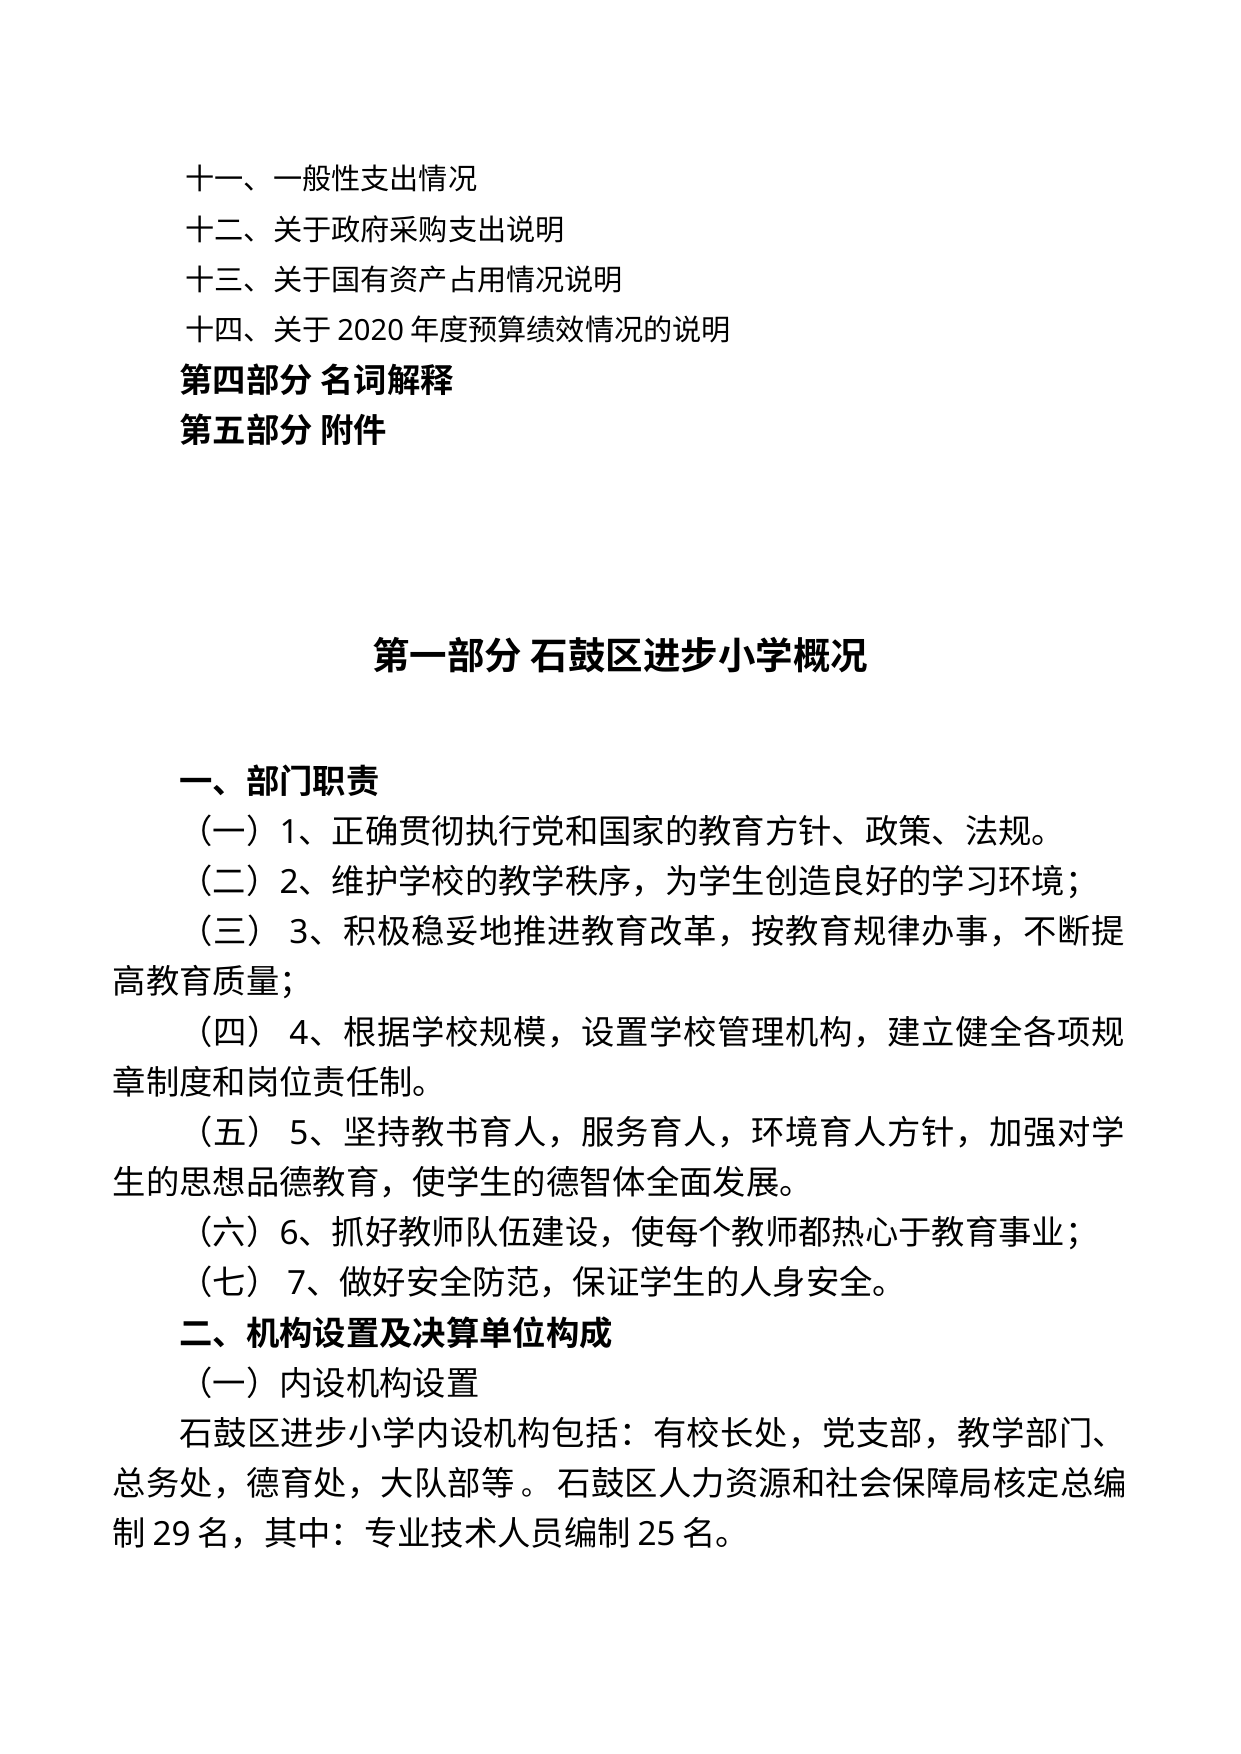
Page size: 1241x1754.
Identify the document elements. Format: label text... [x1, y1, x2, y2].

text 十四、关于2020年度预算绩效情况的说明 [112, 303, 1128, 353]
text （一）内设机构设置 [112, 1356, 1128, 1406]
text 第一部分 石鼓区进步小学概况 [112, 620, 1128, 687]
text （七） 7、做好安全防范，保证学生的人身安全。 [112, 1255, 1128, 1305]
text （四） 4、根据学校规模，设置学校管理机构，建立健全各项规章制度和岗位责任制。 [112, 1005, 1128, 1105]
text 十一、一般性支出情况 [112, 152, 1128, 202]
text 石鼓区进步小学内设机构包括：有校长处，党支部，教学部门、总务处，德育处，大队部等 。 石鼓区人力资源和社会保障局核定总编制29名，其中：专业技术人员编制25名。 [112, 1406, 1128, 1556]
text 十三、关于国有资产占用情况说明 [112, 252, 1128, 302]
text （三） 3、积极稳妥地推进教育改革，按教育规律办事，不断提高教育质量； [112, 904, 1128, 1004]
text 十二、关于政府采购支出说明 [112, 202, 1128, 252]
text 一、部门职责 [112, 754, 1128, 804]
text 二、机构设置及决算单位构成 [112, 1306, 1128, 1356]
text 第五部分 附件 [112, 403, 1128, 453]
text （一）1、正确贯彻执行党和国家的教育方针、政策、法规。 [112, 804, 1128, 854]
text 第四部分 名词解释 [112, 353, 1128, 403]
text （二）2、维护学校的教学秩序，为学生创造良好的学习环境； [112, 854, 1128, 904]
text （六）6、抓好教师队伍建设，使每个教师都热心于教育事业； [112, 1205, 1128, 1255]
text （五） 5、坚持教书育人，服务育人，环境育人方针，加强对学生的思想品德教育，使学生的德智体全面发展。 [112, 1105, 1128, 1205]
